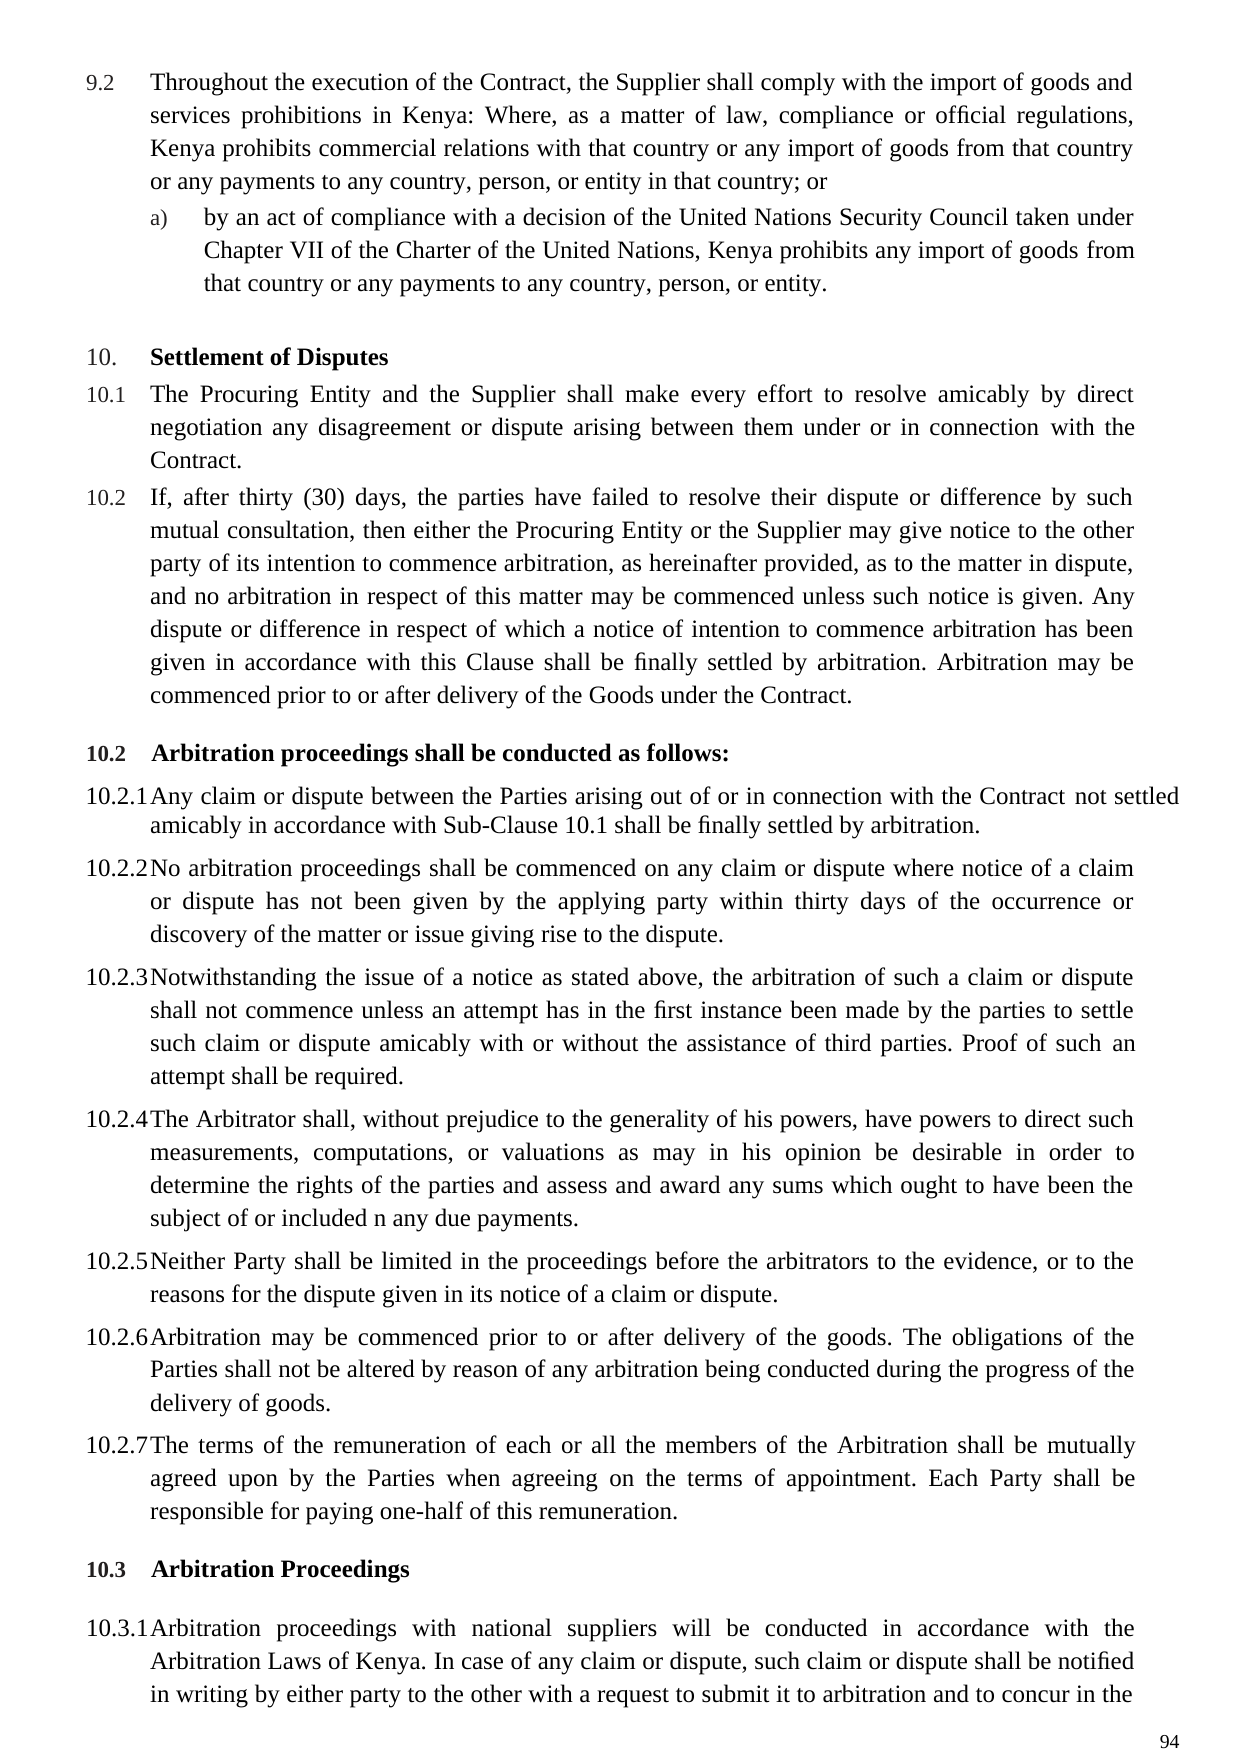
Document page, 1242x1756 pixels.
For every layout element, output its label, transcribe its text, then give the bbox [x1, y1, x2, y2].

list Arbitration may be commenced prior to or after delivery of the goods. The obligations of the Parties shall not be altered by reason of any arbitration being conducted during the progress of the delivery of goods. [85, 1322, 1136, 1416]
list Notwithstanding the issue of a notice as stated above, the arbitration of such a claim or dispute shall not commence unless an attempt has in the ﬁrst instance been made by the parties to settle such claim or dispute amicably with or without the assistance of third parties. Proof of such an attempt shall be required. [85, 962, 1136, 1089]
subtitle Settlement of Disputes [86, 342, 1179, 371]
subtitle Arbitration proceedings shall be conducted as follows: [86, 738, 1179, 767]
list No arbitration proceedings shall be commenced on any claim or dispute where notice of a claim or dispute has not been given by the applying party within thirty days of the occurrence or discovery of the matter or issue giving rise to the dispute. [85, 853, 1136, 948]
list Neither Party shall be limited in the proceedings before the arbitrators to the evidence, or to the reasons for the dispute given in its notice of a claim or dispute. [85, 1246, 1136, 1308]
list If, after thirty (30) days, the parties have failed to resolve their dispute or difference by such mutual consultation, then either the Procuring Entity or the Supplier may give notice to the other party of its intention to commence arbitration, as hereinafter provided, as to the matter in dispute, and no arbitration in respect of this matter may be commenced unless such notice is given. Any dispute or difference in respect of which a notice of intention to commence arbitration has been given in accordance with this Clause shall be ﬁnally settled by arbitration. Arbitration may be commenced prior to or after delivery of the Goods under the Contract. [86, 482, 1135, 708]
list by an act of compliance with a decision of the United Nations Security Council taken under Chapter VII of the Charter of the United Nations, Kenya prohibits any import of goods from that country or any payments to any country, person, or entity. [150, 202, 1135, 297]
list Any claim or dispute between the Parties arising out of or in connection with the Contract not settled amicably in accordance with Sub-Clause 10.1 shall be ﬁnally settled by arbitration. [85, 781, 1179, 838]
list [86, 1613, 1135, 1708]
list Throughout the execution of the Contract, the Supplier shall comply with the import of goods and services prohibitions in Kenya: Where, as a matter of law, compliance or ofﬁcial regulations, Kenya prohibits commercial relations with that country or any import of goods from that country or any payments to any country, person, or entity in that country; or [86, 67, 1135, 194]
list The Procuring Entity and the Supplier shall make every effort to resolve amicably by direct negotiation any disagreement or dispute arising between them under or in connection with the Contract. [86, 379, 1135, 474]
list The Arbitrator shall, without prejudice to the generality of his powers, have powers to direct such measurements, computations, or valuations as may in his opinion be desirable in order to determine the rights of the parties and assess and award any sums which ought to have been the subject of or included n any due payments. [85, 1104, 1136, 1232]
list The terms of the remuneration of each or all the members of the Arbitration shall be mutually agreed upon by the Parties when agreeing on the terms of appointment. Each Party shall be responsible for paying one-half of this remuneration. [85, 1430, 1136, 1525]
subtitle Arbitration Proceedings [86, 1554, 1179, 1583]
